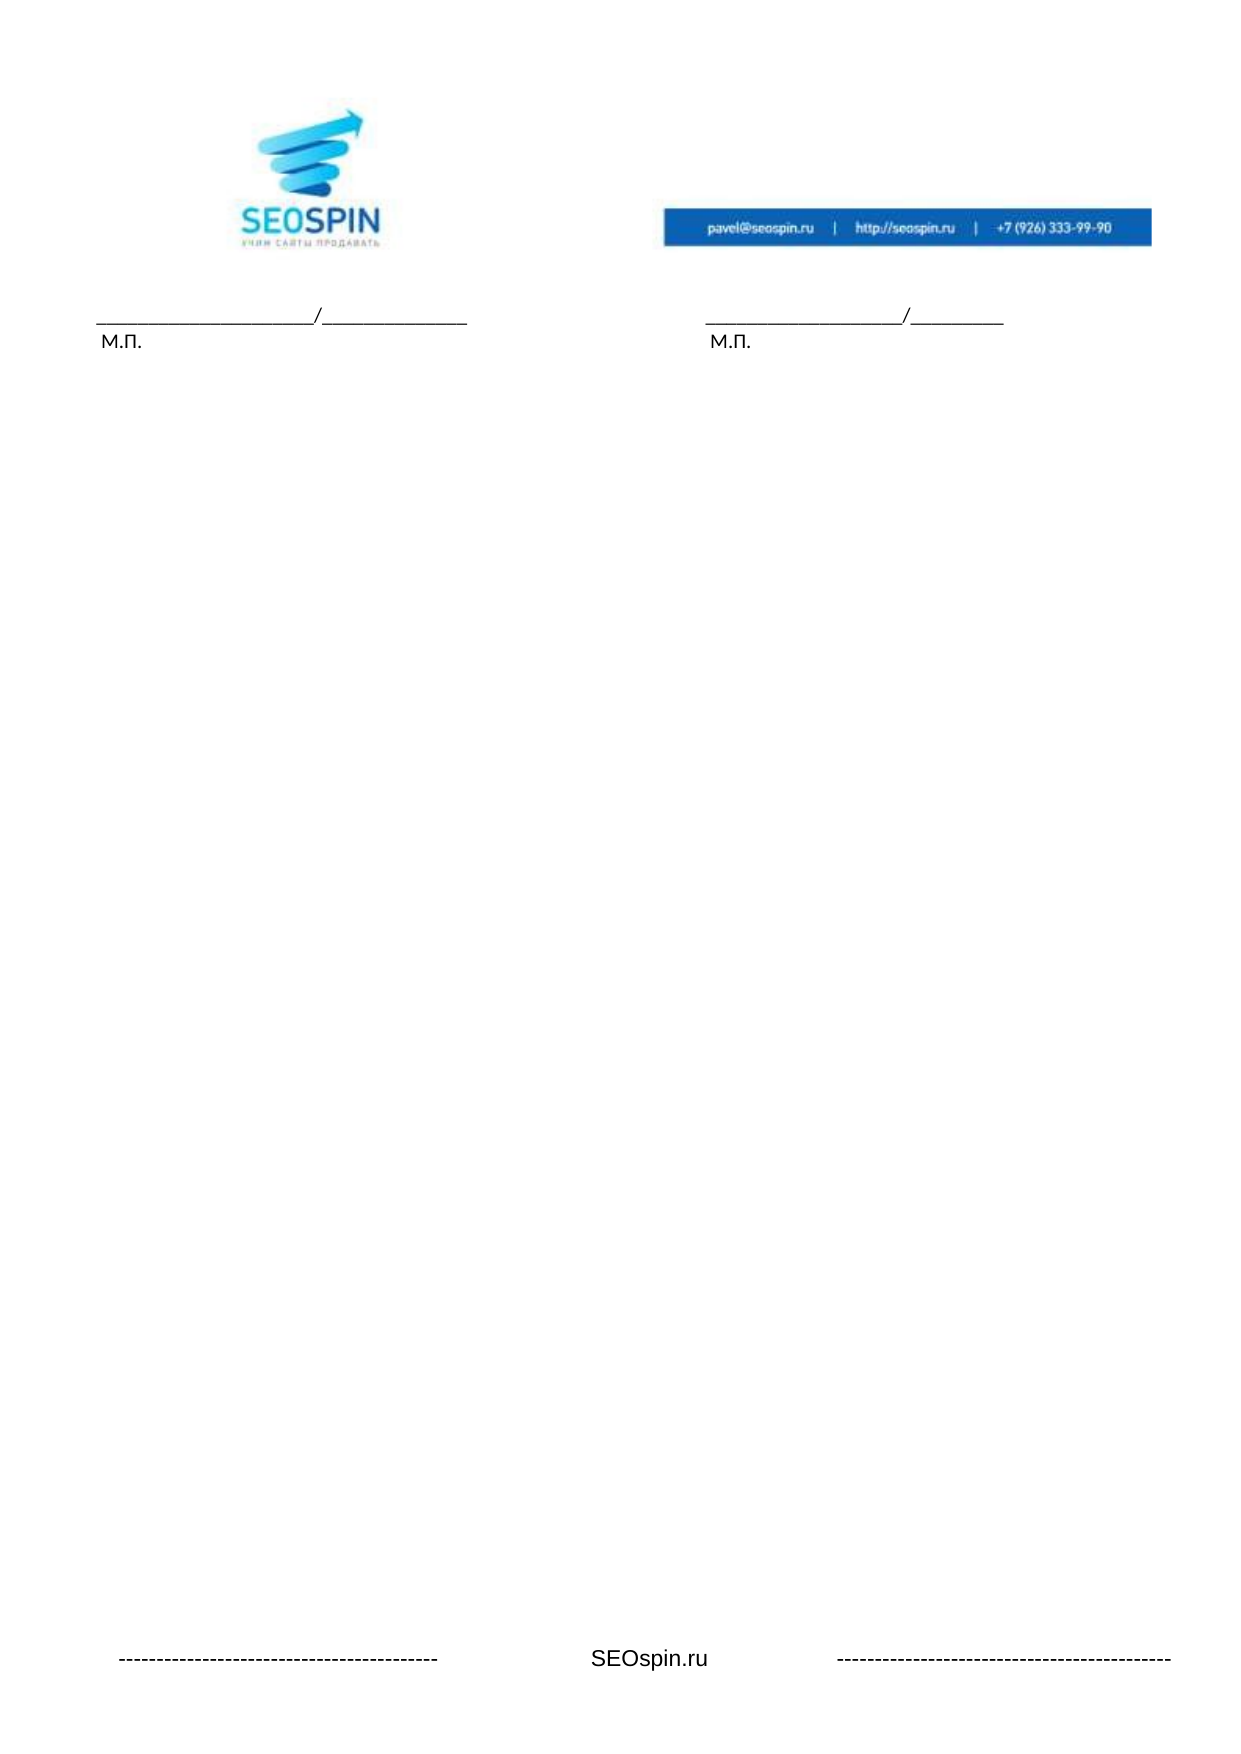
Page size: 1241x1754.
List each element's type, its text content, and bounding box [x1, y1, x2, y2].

table_cell Исполнитель: ООО «СЕОСПИН» Генеральный директор _____________________/______________ М.П. [85, 303, 694, 379]
picture [177, 73, 1152, 297]
table_cell Заказчик: ООО «______________» Генеральный директор ___________________/_________ М.П. [694, 303, 1240, 379]
